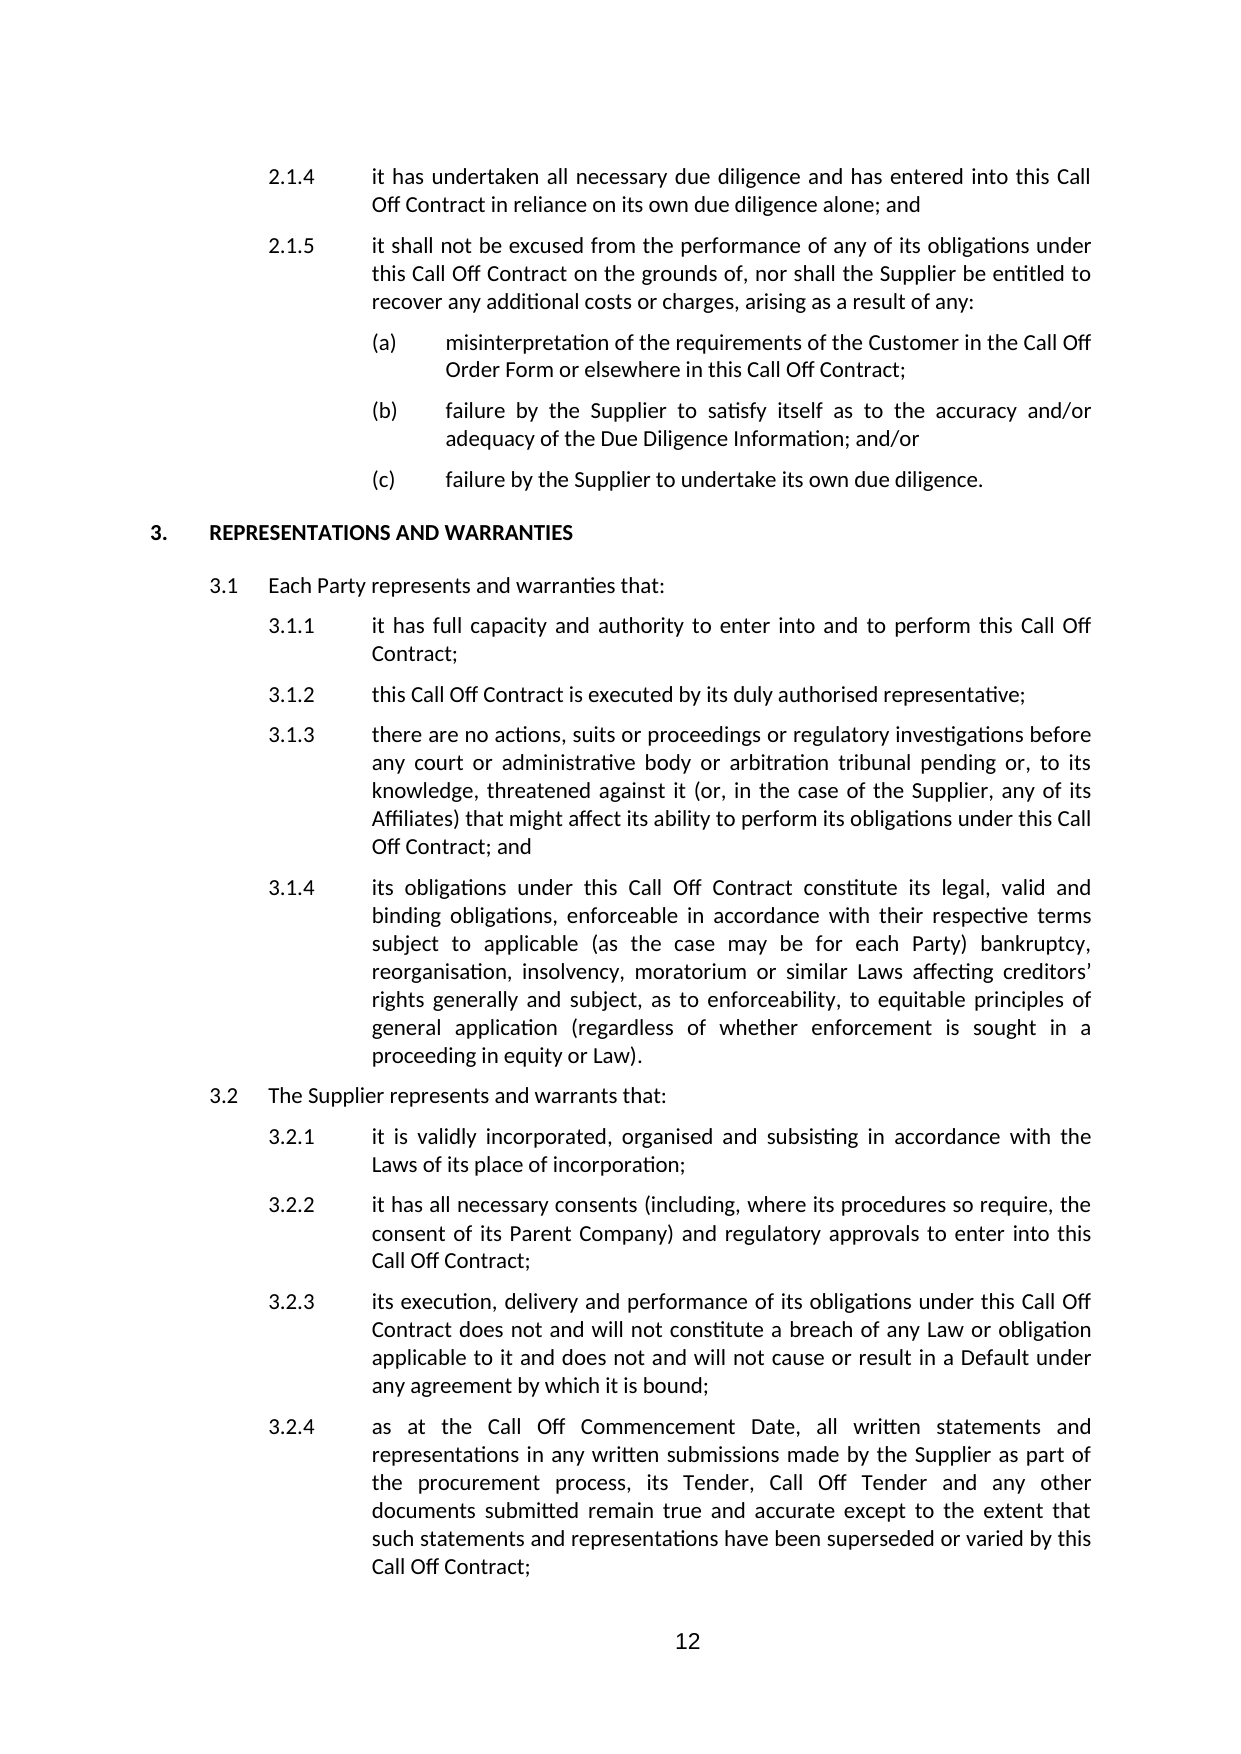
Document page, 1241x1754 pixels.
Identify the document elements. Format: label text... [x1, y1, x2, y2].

text failure by the Supplier to satisfy itself as to the accuracy and/or adequacy of the Due Diligence Information; and/or [372, 396, 1093, 452]
text there are no actions, suits or proceedings or regulatory investigations before any court or administrative body or arbitration tribunal pending or, to its knowledge, threatened against it (or, in the case of the Supplier, any of its Affiliates) that might affect its ability to perform its obligations under this Call Off Contract; and [268, 720, 1093, 860]
text its execution, delivery and performance of its obligations under this Call Off Contract does not and will not constitute a breach of any Law or obligation applicable to it and does not and will not cause or result in a Default under any agreement by which it is bound; [268, 1287, 1093, 1399]
text failure by the Supplier to undertake its own due diligence. [372, 465, 1093, 493]
text it has undertaken all necessary due diligence and has entered into this Call Off Contract in reliance on its own due diligence alone; and [268, 162, 1093, 218]
text it is validly incorporated, organised and subsisting in accordance with the Laws of its place of incorporation; [268, 1122, 1093, 1178]
subtitle REPRESENTATIONS AND WARRANTIES [150, 518, 1093, 546]
text as at the Call Off Commencement Date, all written statements and representations in any written submissions made by the Supplier as part of the procurement process, its Tender, Call Off Tender and any other documents submitted remain true and accurate except to the extent that such statements and representations have been superseded or varied by this Call Off Contract; [268, 1412, 1093, 1580]
text The Supplier represents and warrants that: [209, 1082, 1093, 1109]
text misinterpretation of the requirements of the Customer in the Call Off Order Form or elsewhere in this Call Off Contract; [372, 328, 1093, 384]
text Each Party represents and warranties that: [209, 571, 1093, 599]
text it shall not be excused from the performance of any of its obligations under this Call Off Contract on the grounds of, nor shall the Supplier be entitled to recover any additional costs or charges, arising as a result of any: [268, 231, 1093, 315]
text it has full capacity and authority to enter into and to perform this Call Off Contract; [268, 611, 1093, 667]
text it has all necessary consents (including, where its procedures so require, the consent of its Parent Company) and regulatory approvals to enter into this Call Off Contract; [268, 1191, 1093, 1275]
text this Call Off Contract is executed by its duly authorised representative; [268, 680, 1093, 708]
text its obligations under this Call Off Contract constitute its legal, valid and binding obligations, enforceable in accordance with their respective terms subject to applicable (as the case may be for each Party) bankruptcy, reorganisation, insolvency, moratorium or similar Laws affecting creditors’ rights generally and subject, as to enforceability, to equitable principles of general application (regardless of whether enforcement is sought in a proceeding in equity or Law). [268, 873, 1093, 1069]
